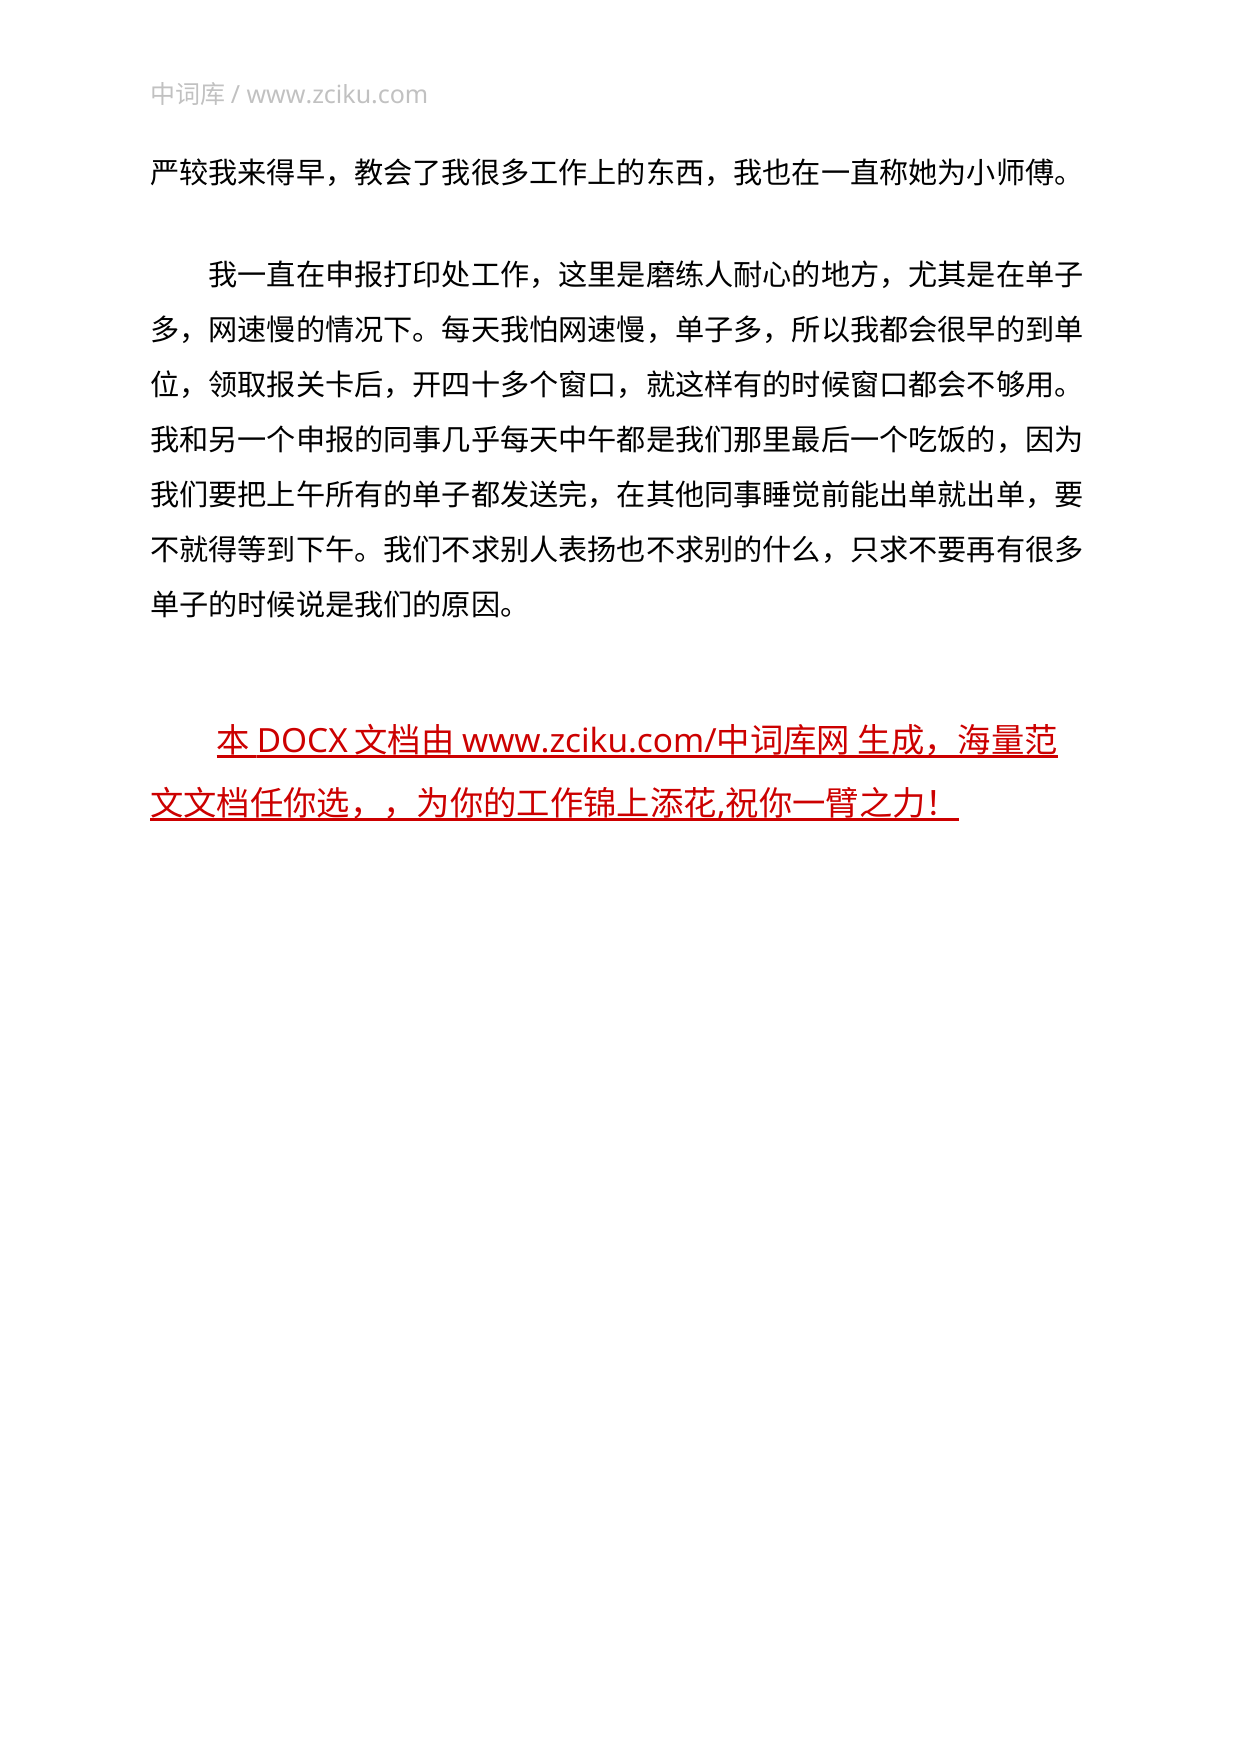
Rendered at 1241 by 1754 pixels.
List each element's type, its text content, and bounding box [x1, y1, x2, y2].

text 我一直在申报打印处工作，这里是磨练人耐心的地方，尤其是在单子多，网速慢的情况下。每天我怕网速慢，单子多，所以我都会很早的到单位，领取报关卡后，开四十多个窗口，就这样有的时候窗口都会不够用。我和另一个申报的同事几乎每天中午都是我们那里最后一个吃饭的，因为我们要把上午所有的单子都发送完，在其他同事睡觉前能出单就出单，要不就得等到下午。我们不求别人表扬也不求别的什么，只求不要再有很多单子的时候说是我们的原因。 [150, 252, 1090, 623]
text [150, 150, 1090, 192]
text 本DOCX文档由 www.zciku.com/中词库网 生成，海量范文文档任你选，，为你的工作锦上添花,祝你一臂之力！ [150, 714, 1090, 825]
